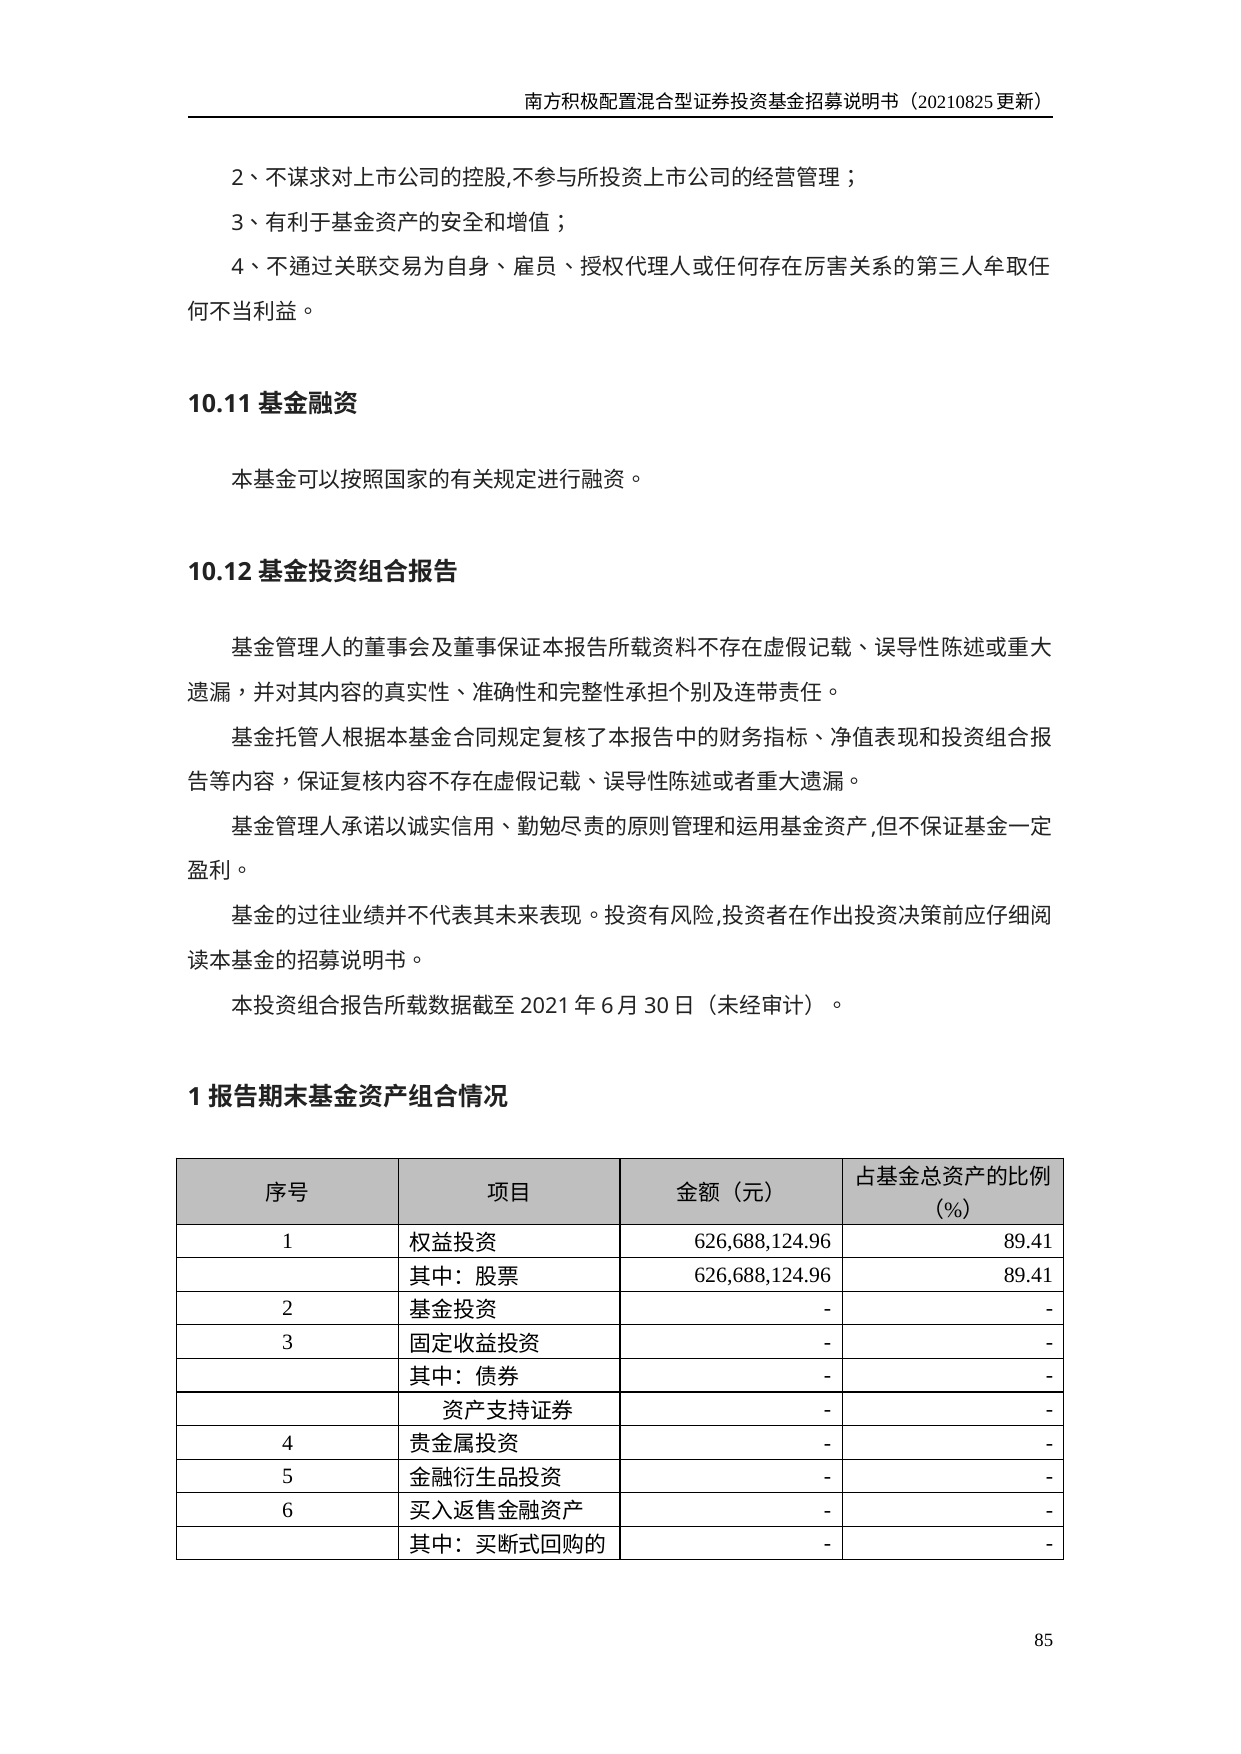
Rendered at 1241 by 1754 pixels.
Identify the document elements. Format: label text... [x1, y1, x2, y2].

table_cell - [843, 1325, 1063, 1358]
table_cell 固定收益投资 [399, 1325, 619, 1358]
table_cell - [621, 1493, 842, 1526]
table_cell [177, 1258, 398, 1291]
table_cell - [843, 1393, 1063, 1425]
text 1 报告期末基金资产组合情况 [187, 1063, 1053, 1128]
table_cell - [843, 1292, 1063, 1324]
table_header 金额（元） [621, 1159, 842, 1224]
table_cell 其中：股票 [399, 1258, 619, 1291]
table_cell 基金投资 [399, 1292, 619, 1324]
text 基金管理人的董事会及董事保证本报告所载资料不存在虚假记载、误导性陈述或重大遗漏，并对其内容的真实性、准确性和完整性承担个别及连带责任。 [187, 632, 1053, 707]
table_cell 资产支持证券 [399, 1393, 619, 1425]
table_cell 4 [177, 1426, 398, 1458]
text 10.12 基金投资组合报告 [187, 538, 1053, 603]
table_cell - [621, 1359, 842, 1391]
table_cell 89.41 [843, 1225, 1063, 1257]
table_cell 2 [177, 1292, 398, 1324]
table_cell [177, 1359, 398, 1391]
table_cell 贵金属投资 [399, 1426, 619, 1458]
table_cell - [843, 1493, 1063, 1526]
table_cell 3 [177, 1325, 398, 1358]
text 3、有利于基金资产的安全和增值； [187, 207, 1053, 236]
table_cell 6 [177, 1493, 398, 1526]
table_cell - [843, 1460, 1063, 1492]
text 本基金可以按照国家的有关规定进行融资。 [187, 464, 1053, 494]
table_cell 其中：买断式回购的买入返售金融资产 [399, 1527, 619, 1559]
table_cell 买入返售金融资产 [399, 1493, 619, 1526]
table_cell 其中：债券 [399, 1359, 619, 1391]
table_cell [177, 1393, 398, 1425]
text 4、不通过关联交易为自身、雇员、授权代理人或任何存在厉害关系的第三人牟取任何不当利益。 [187, 251, 1053, 326]
text 2、不谋求对上市公司的控股,不参与所投资上市公司的经营管理； [187, 162, 1053, 192]
table_header 序号 [177, 1159, 398, 1224]
text 基金托管人根据本基金合同规定复核了本报告中的财务指标、净值表现和投资组合报告等内容，保证复核内容不存在虚假记载、误导性陈述或者重大遗漏。 [187, 721, 1053, 796]
text 基金管理人承诺以诚实信用、勤勉尽责的原则管理和运用基金资产,但不保证基金一定盈利。 [187, 811, 1053, 885]
table_cell - [621, 1292, 842, 1324]
table_cell 89.41 [843, 1258, 1063, 1291]
table_cell - [621, 1460, 842, 1492]
table_cell 626,688,124.96 [621, 1258, 842, 1291]
table_cell 1 [177, 1225, 398, 1257]
table_cell [177, 1527, 398, 1559]
table_cell - [843, 1359, 1063, 1391]
table_cell - [843, 1426, 1063, 1458]
text 基金的过往业绩并不代表其未来表现。投资有风险,投资者在作出投资决策前应仔细阅读本基金的招募说明书。 [187, 900, 1053, 975]
table_cell - [621, 1426, 842, 1458]
table_header 占基金总资产的比例（%） [843, 1159, 1063, 1224]
table_cell - [621, 1393, 842, 1425]
text 10.11 基金融资 [187, 370, 1053, 435]
text 本投资组合报告所载数据截至2021年6月30日（未经审计）。 [187, 989, 1053, 1019]
table_header 项目 [399, 1159, 619, 1224]
table_cell - [843, 1527, 1063, 1559]
table_cell 626,688,124.96 [621, 1225, 842, 1257]
table_cell 权益投资 [399, 1225, 619, 1257]
table_cell - [621, 1325, 842, 1358]
table_cell 5 [177, 1460, 398, 1492]
table_cell - [621, 1527, 842, 1559]
table_cell 金融衍生品投资 [399, 1460, 619, 1492]
